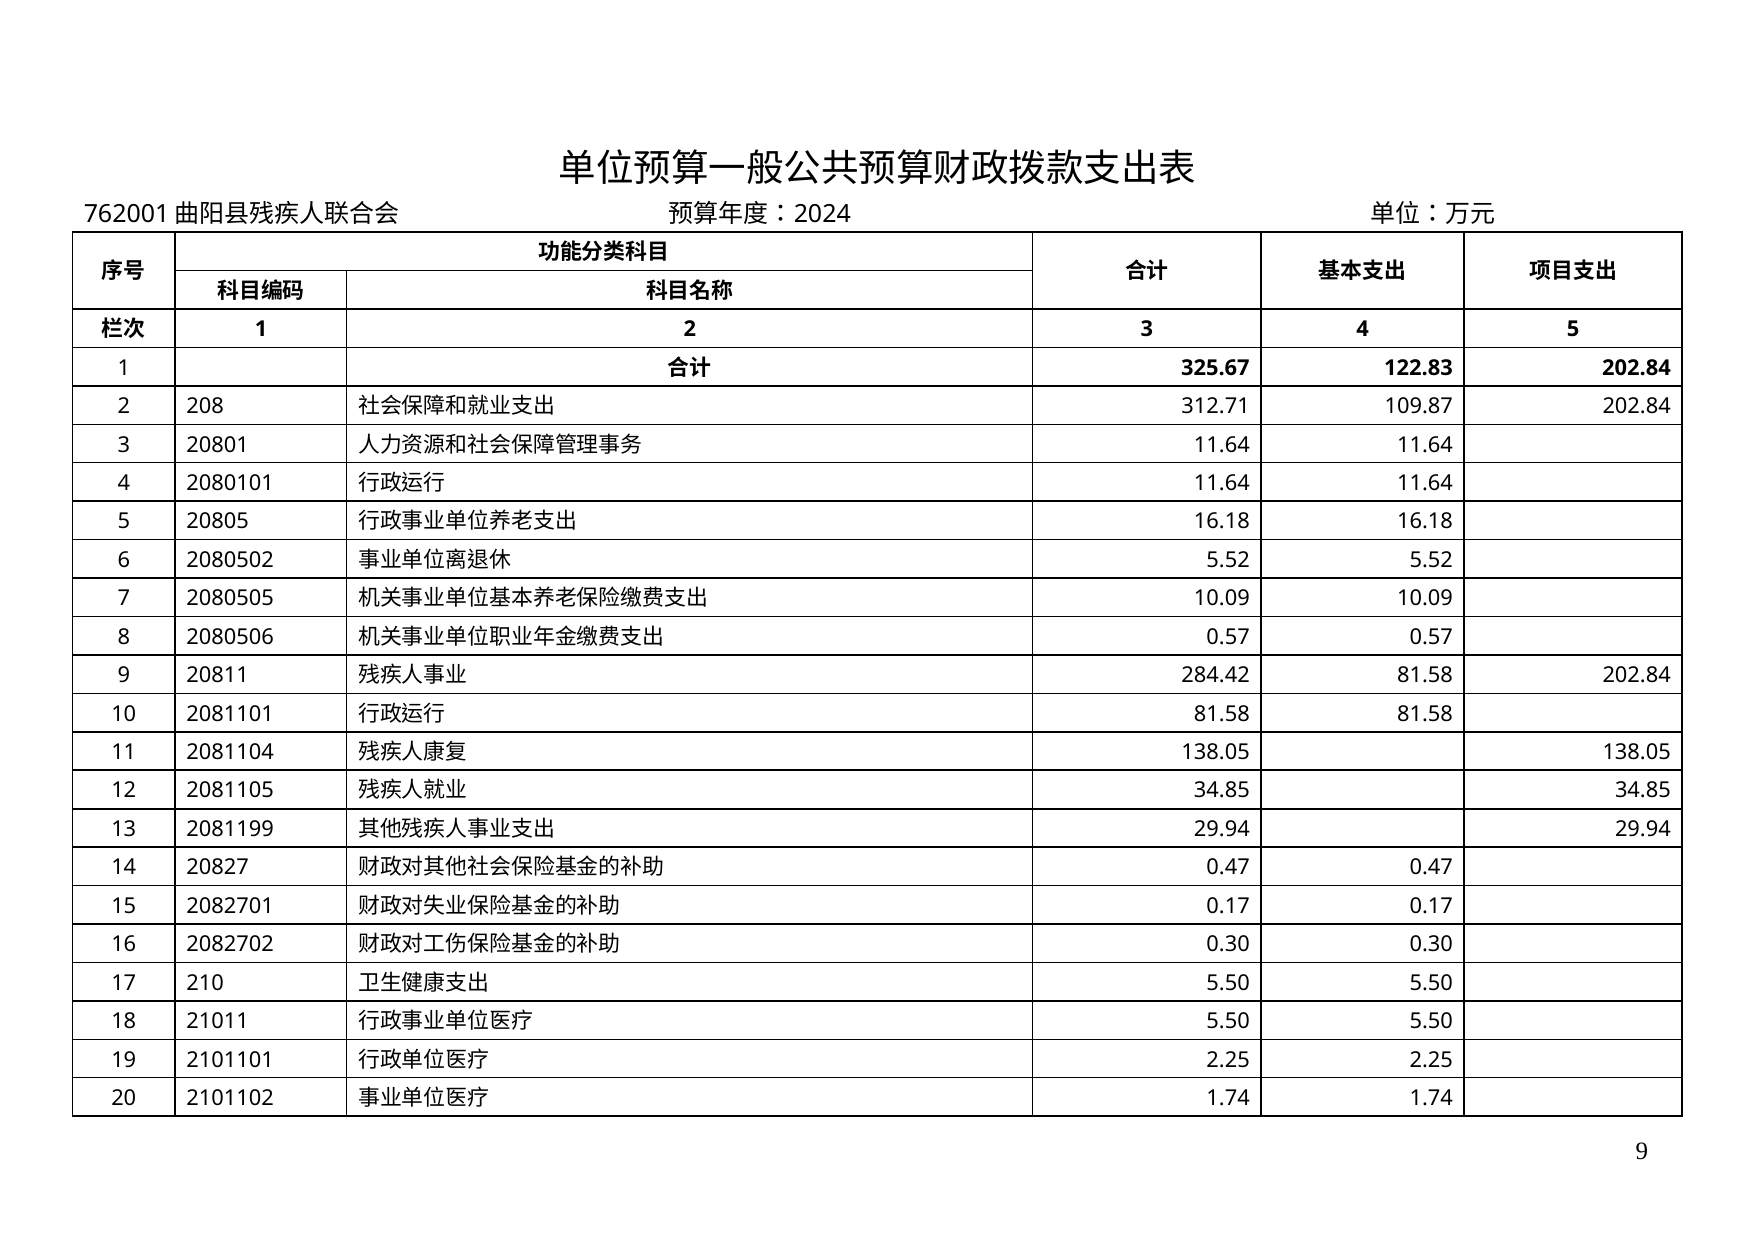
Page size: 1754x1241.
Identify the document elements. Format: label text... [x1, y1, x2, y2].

table_cell [1465, 886, 1681, 923]
table_cell 16 [73, 925, 174, 962]
table_cell 行政运行 [347, 694, 1032, 731]
table_cell 序号 [73, 233, 174, 308]
table_cell [1465, 1002, 1681, 1038]
table_cell 29.94 [1465, 810, 1681, 846]
table_cell 机关事业单位基本养老保险缴费支出 [347, 579, 1032, 616]
table_cell 5.50 [1262, 1002, 1463, 1038]
table_cell 20827 [176, 848, 346, 885]
table_cell 9 [73, 656, 174, 692]
table_cell 20805 [176, 502, 346, 539]
table_cell [1465, 463, 1681, 500]
table_cell 财政对失业保险基金的补助 [347, 886, 1032, 923]
table_cell 残疾人康复 [347, 733, 1032, 769]
table_cell [1465, 1078, 1681, 1115]
table_cell [1465, 425, 1681, 462]
table_cell 17 [73, 963, 174, 1000]
table_cell 机关事业单位职业年金缴费支出 [347, 617, 1032, 654]
table_cell 0.57 [1262, 617, 1463, 654]
table_cell 2080502 [176, 540, 346, 577]
table_cell 202.84 [1465, 656, 1681, 692]
table_cell 2 [73, 387, 174, 423]
table_cell 34.85 [1465, 771, 1681, 808]
table_cell 18 [73, 1002, 174, 1038]
table_cell 行政单位医疗 [347, 1040, 1032, 1077]
table_cell 11.64 [1262, 463, 1463, 500]
table_cell 2082701 [176, 886, 346, 923]
table_cell 34.85 [1033, 771, 1260, 808]
table_cell 12 [73, 771, 174, 808]
table_cell 11 [73, 733, 174, 769]
table_cell 0.17 [1033, 886, 1260, 923]
table_cell 项目支出 [1465, 233, 1681, 308]
table_cell 21011 [176, 1002, 346, 1038]
table_cell 8 [73, 617, 174, 654]
table_cell [1465, 848, 1681, 885]
table_cell [1262, 810, 1463, 846]
table_cell [1262, 733, 1463, 769]
table_cell 10.09 [1262, 579, 1463, 616]
table_cell 行政事业单位养老支出 [347, 502, 1032, 539]
table_cell 2080101 [176, 463, 346, 500]
table_cell 2081105 [176, 771, 346, 808]
table_cell 2081104 [176, 733, 346, 769]
table_cell 19 [73, 1040, 174, 1077]
table_cell 11.64 [1262, 425, 1463, 462]
table_cell [1465, 963, 1681, 1000]
table_cell 科目编码 [176, 271, 346, 308]
table_cell 210 [176, 963, 346, 1000]
table_cell 5.50 [1033, 963, 1260, 1000]
table_cell 财政对工伤保险基金的补助 [347, 925, 1032, 962]
table_cell 2.25 [1262, 1040, 1463, 1077]
table_cell 138.05 [1033, 733, 1260, 769]
table_cell 合计 [347, 348, 1032, 385]
table_cell 0.57 [1033, 617, 1260, 654]
table_cell 1.74 [1262, 1078, 1463, 1115]
table_cell 4 [73, 463, 174, 500]
table_cell [1465, 925, 1681, 962]
table_cell 10.09 [1033, 579, 1260, 616]
table_cell 3 [73, 425, 174, 462]
table_cell 社会保障和就业支出 [347, 387, 1032, 423]
table_cell 栏次 [73, 310, 174, 347]
table_cell 2082702 [176, 925, 346, 962]
table_cell 2101102 [176, 1078, 346, 1115]
table_cell [1465, 1040, 1681, 1077]
table_cell 2081101 [176, 694, 346, 731]
table_cell 功能分类科目 [176, 233, 1032, 270]
table_cell [1465, 502, 1681, 539]
table_cell 13 [73, 810, 174, 846]
table_cell [1465, 694, 1681, 731]
table_cell 6 [73, 540, 174, 577]
table_cell 2.25 [1033, 1040, 1260, 1077]
table_cell 7 [73, 579, 174, 616]
table_cell 0.30 [1262, 925, 1463, 962]
table_cell [1465, 540, 1681, 577]
table_cell 312.71 [1033, 387, 1260, 423]
table_cell 5.50 [1033, 1002, 1260, 1038]
table_cell [176, 348, 346, 385]
table_cell 2101101 [176, 1040, 346, 1077]
table_cell 5.52 [1033, 540, 1260, 577]
table_cell 0.30 [1033, 925, 1260, 962]
table_cell 1 [73, 348, 174, 385]
table_cell [1262, 771, 1463, 808]
table_cell 事业单位医疗 [347, 1078, 1032, 1115]
table_cell 122.83 [1262, 348, 1463, 385]
table_cell 财政对其他社会保险基金的补助 [347, 848, 1032, 885]
table_cell 20801 [176, 425, 346, 462]
table_cell 20811 [176, 656, 346, 692]
text 单位预算一般公共预算财政拨款支出表 [106, 142, 1648, 193]
table_cell 202.84 [1465, 348, 1681, 385]
table_cell 15 [73, 886, 174, 923]
table_cell 5 [1465, 310, 1681, 347]
table_cell 14 [73, 848, 174, 885]
table_cell 3 [1033, 310, 1260, 347]
table_cell 81.58 [1262, 656, 1463, 692]
table_cell 109.87 [1262, 387, 1463, 423]
table_cell 人力资源和社会保障管理事务 [347, 425, 1032, 462]
table_cell 5.52 [1262, 540, 1463, 577]
table_cell 20 [73, 1078, 174, 1115]
table_cell 其他残疾人事业支出 [347, 810, 1032, 846]
table_cell 1.74 [1033, 1078, 1260, 1115]
table_cell 138.05 [1465, 733, 1681, 769]
table_cell 2080505 [176, 579, 346, 616]
table_cell 325.67 [1033, 348, 1260, 385]
table_cell 202.84 [1465, 387, 1681, 423]
table_cell 0.47 [1033, 848, 1260, 885]
table_cell 5 [73, 502, 174, 539]
table_cell 81.58 [1262, 694, 1463, 731]
table_cell 基本支出 [1262, 233, 1463, 308]
table_cell 1 [176, 310, 346, 347]
table_cell 科目名称 [347, 271, 1032, 308]
table_cell 2 [347, 310, 1032, 347]
table_cell 11.64 [1033, 425, 1260, 462]
table_cell 行政事业单位医疗 [347, 1002, 1032, 1038]
table_header 762001曲阳县残疾人联合会 预算年度：2024 单位：万元 [73, 195, 1681, 231]
table_cell [1465, 617, 1681, 654]
table_cell 2081199 [176, 810, 346, 846]
table_cell 行政运行 [347, 463, 1032, 500]
table_cell 卫生健康支出 [347, 963, 1032, 1000]
table_cell 16.18 [1262, 502, 1463, 539]
table_cell 2080506 [176, 617, 346, 654]
table_cell 29.94 [1033, 810, 1260, 846]
table_cell 81.58 [1033, 694, 1260, 731]
table_cell 残疾人就业 [347, 771, 1032, 808]
table_cell 事业单位离退休 [347, 540, 1032, 577]
table_cell 4 [1262, 310, 1463, 347]
table_cell 0.47 [1262, 848, 1463, 885]
table_cell 10 [73, 694, 174, 731]
table_cell 284.42 [1033, 656, 1260, 692]
table_cell [1465, 579, 1681, 616]
table_cell 208 [176, 387, 346, 423]
table_cell 5.50 [1262, 963, 1463, 1000]
table_cell 11.64 [1033, 463, 1260, 500]
table_cell 0.17 [1262, 886, 1463, 923]
table_cell 合计 [1033, 233, 1260, 308]
table_cell 16.18 [1033, 502, 1260, 539]
table_cell 残疾人事业 [347, 656, 1032, 692]
